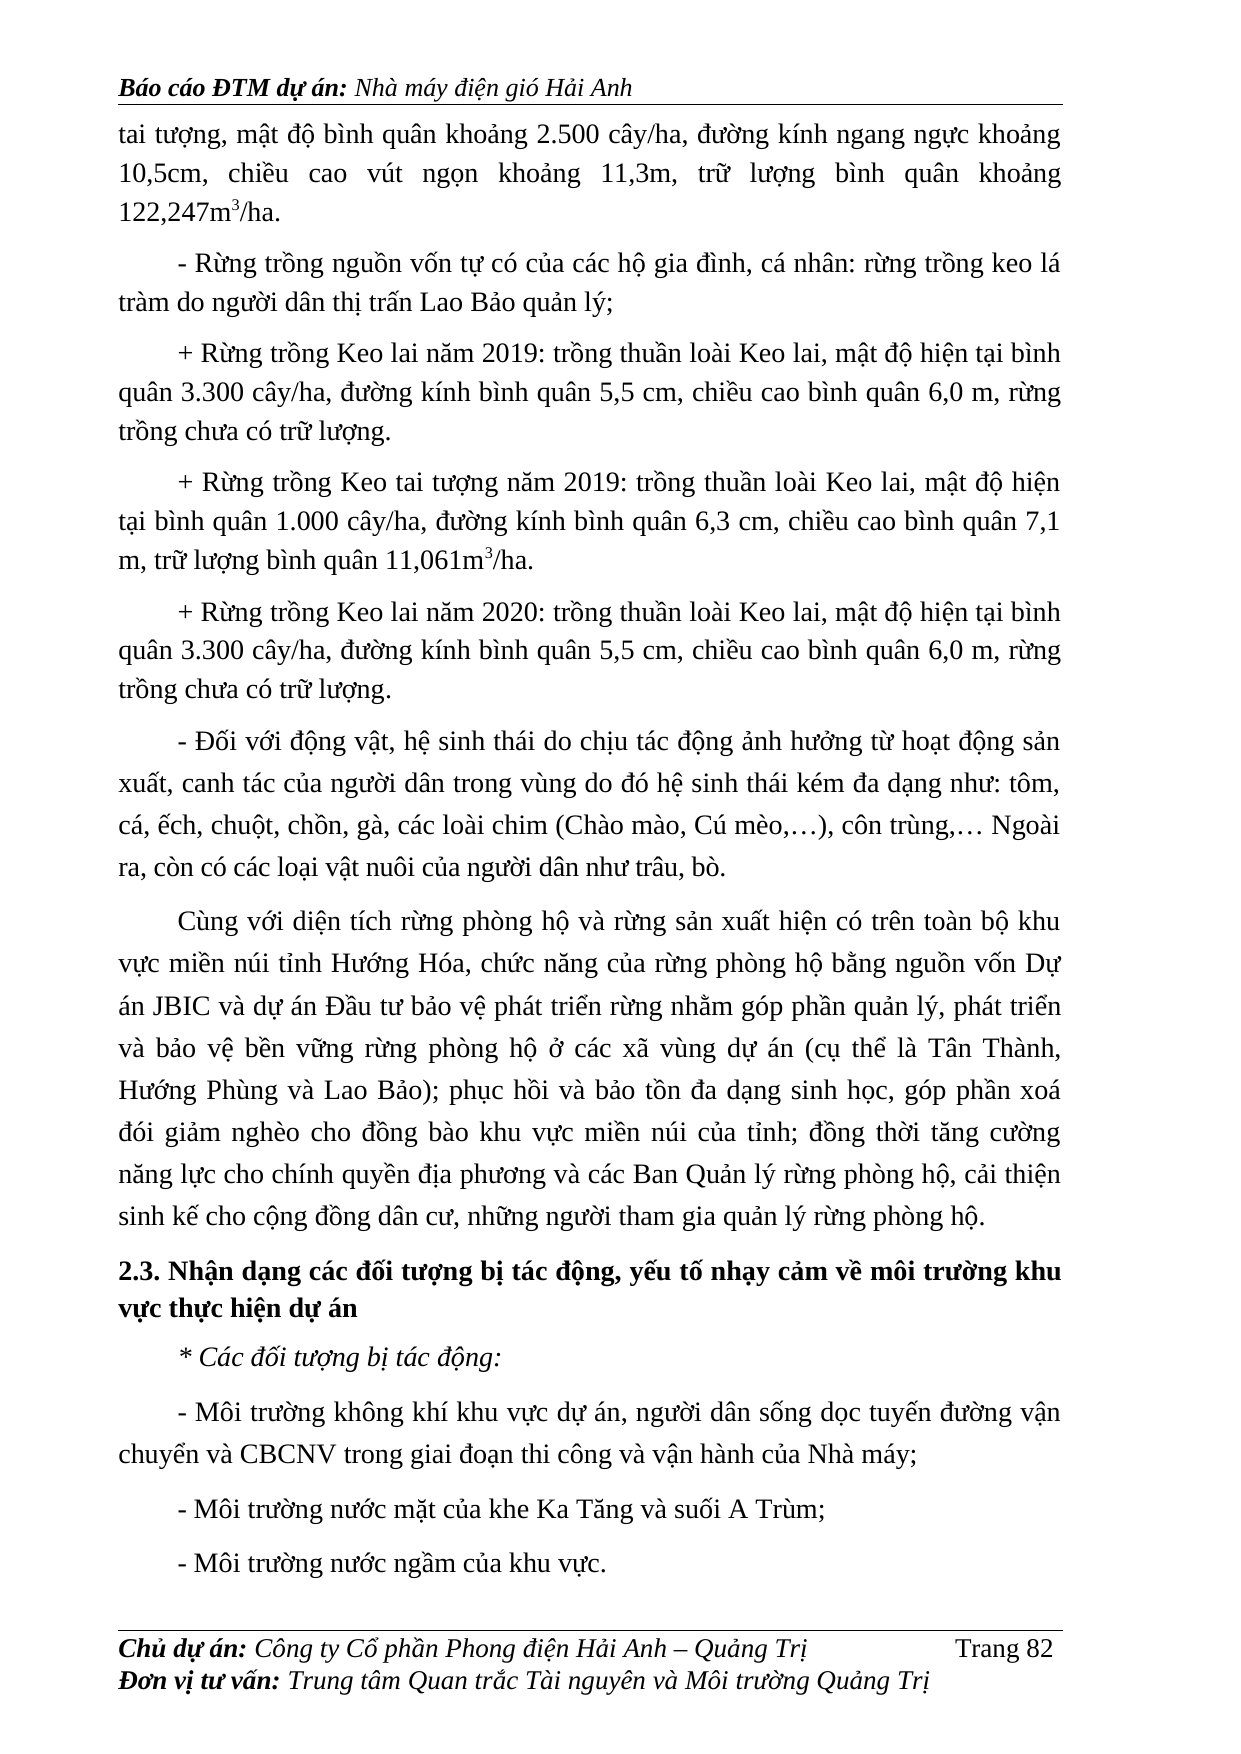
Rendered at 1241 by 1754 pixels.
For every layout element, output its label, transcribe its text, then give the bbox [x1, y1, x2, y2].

text - Môi trường nước mặt của khe Ka Tăng và suối A Trùm; [118, 1492, 1063, 1524]
text - Môi trường nước ngầm của khu vực. [118, 1546, 1063, 1579]
subtitle 2.3. Nhận dạng các đối tượng bị tác động, yếu tố nhạy cảm về môi trường khu vực thực hiện dự án [118, 1254, 1063, 1323]
text - Môi trường không khí khu vực dự án, người dân sống dọc tuyến đường vận chuyển và CBCNV trong giai đoạn thi công và vận hành của Nhà máy; [118, 1395, 1063, 1469]
text - Rừng trồng nguồn vốn tự có của các hộ gia đình, cá nhân: rừng trồng keo lá tràm do người dân thị trấn Lao Bảo quản lý; [118, 246, 1063, 317]
text - Đối với động vật, hệ sinh thái do chịu tác động ảnh hưởng từ hoạt động sản xuất, canh tác của người dân trong vùng do đó hệ sinh thái kém đa dạng như: tôm, cá, ếch, chuột, chồn, gà, các loài chim (Chào mào, Cú mèo,…), côn trùng,… Ngoài ra, còn có các loại vật nuôi của người dân như trâu, bò. [118, 724, 1063, 882]
text Cùng với diện tích rừng phòng hộ và rừng sản xuất hiện có trên toàn bộ khu vực miền núi tỉnh Hướng Hóa, chức năng của rừng phòng hộ bằng nguồn vốn Dự án JBIC và dự án Đầu tư bảo vệ phát triển rừng nhằm góp phần quản lý, phát triển và bảo vệ bền vững rừng phòng hộ ở các xã vùng dự án (cụ thể là Tân Thành, Hướng Phùng và Lao Bảo); phục hồi và bảo tồn đa dạng sinh học, góp phần xoá đói giảm nghèo cho đồng bào khu vực miền núi của tỉnh; đồng thời tăng cường năng lực cho chính quyền địa phương và các Ban Quản lý rừng phòng hộ, cải thiện sinh kế cho cộng đồng dân cư, những người tham gia quản lý rừng phòng hộ. [118, 904, 1063, 1231]
text + Rừng trồng Keo lai năm 2019: trồng thuần loài Keo lai, mật độ hiện tại bình quân 3.300 cây/ha, đường kính bình quân 5,5 cm, chiều cao bình quân 6,0 m, rừng trồng chưa có trữ lượng. [118, 336, 1063, 447]
text + Rừng trồng Keo tai tượng năm 2019: trồng thuần loài Keo lai, mật độ hiện tại bình quân 1.000 cây/ha, đường kính bình quân 6,3 cm, chiều cao bình quân 7,1 m, trữ lượng bình quân 11,061m3/ha. [118, 466, 1063, 576]
text + Rừng trồng Keo lai năm 2020: trồng thuần loài Keo lai, mật độ hiện tại bình quân 3.300 cây/ha, đường kính bình quân 5,5 cm, chiều cao bình quân 6,0 m, rừng trồng chưa có trữ lượng. [118, 594, 1063, 705]
text * Các đối tượng bị tác động: [118, 1341, 1063, 1373]
